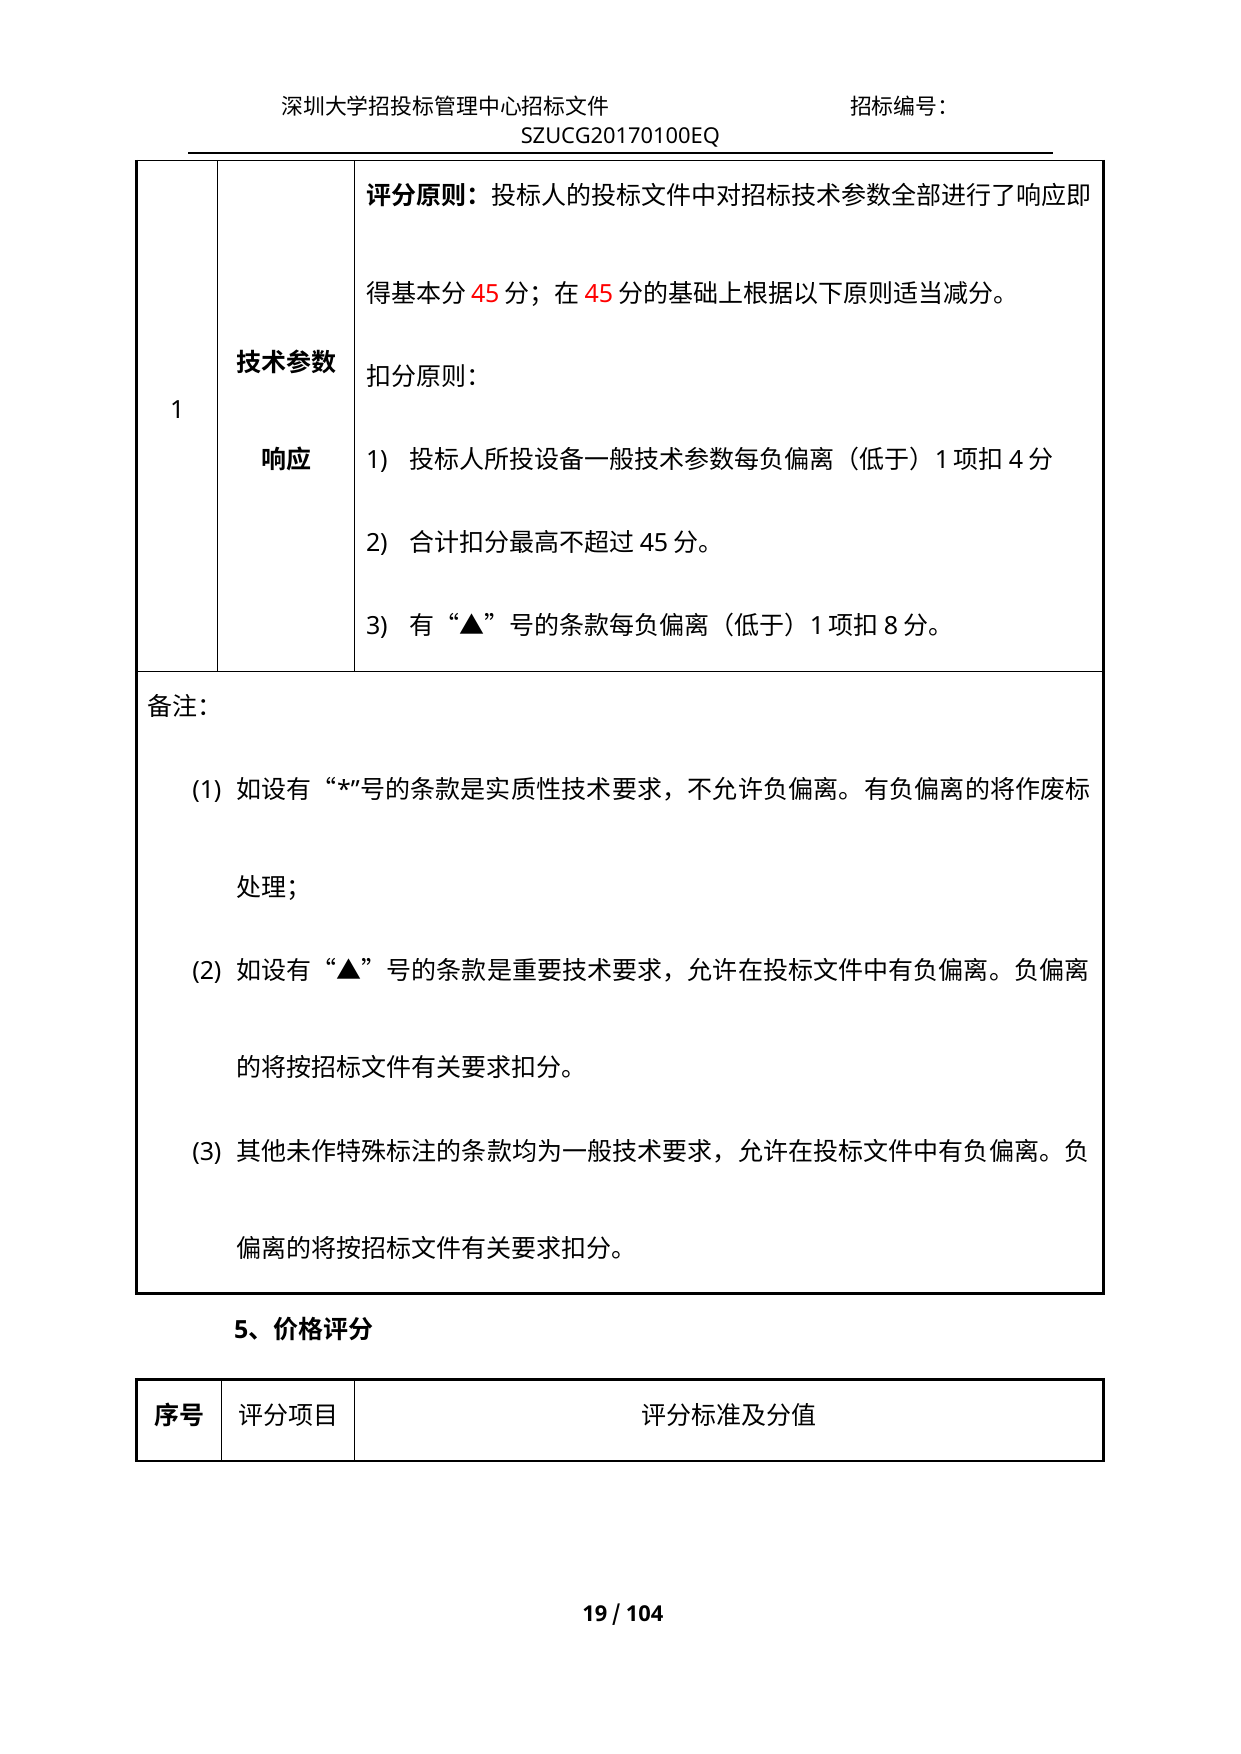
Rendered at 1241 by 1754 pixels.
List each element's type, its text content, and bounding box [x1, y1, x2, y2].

table_cell 备注： 如设有“*”号的条款是实质性技术要求，不允许负偏离。有负偏离的将作废标处理； 如设有“▲”号的条款是重要技术要求，允许在投标文件中有负偏离。负偏离的将按招标文件有关要求扣分。 其他未作特殊标注的条款均为一般技术要求，允许在投标文件中有负偏离。负偏离的将按招标文件有关要求扣分。 [138, 672, 1102, 1292]
table_cell 1 [138, 161, 217, 671]
table_header 序号 [138, 1381, 221, 1460]
table_cell 评分原则：投标人的投标文件中对招标技术参数全部进行了响应即得基本分45分；在45分的基础上根据以下原则适当减分。 扣分原则： 投标人所投设备一般技术参数每负偏离（低于）1项扣4分 合计扣分最高不超过45分。 有“▲”号的条款每负偏离（低于）1项扣8分。 [355, 161, 1102, 671]
table_header 评分标准及分值 [355, 1381, 1102, 1460]
text 5、价格评分 [234, 1295, 1053, 1360]
table_cell 技术参数响应 [218, 161, 354, 671]
table_header 评分项目 [222, 1381, 354, 1460]
